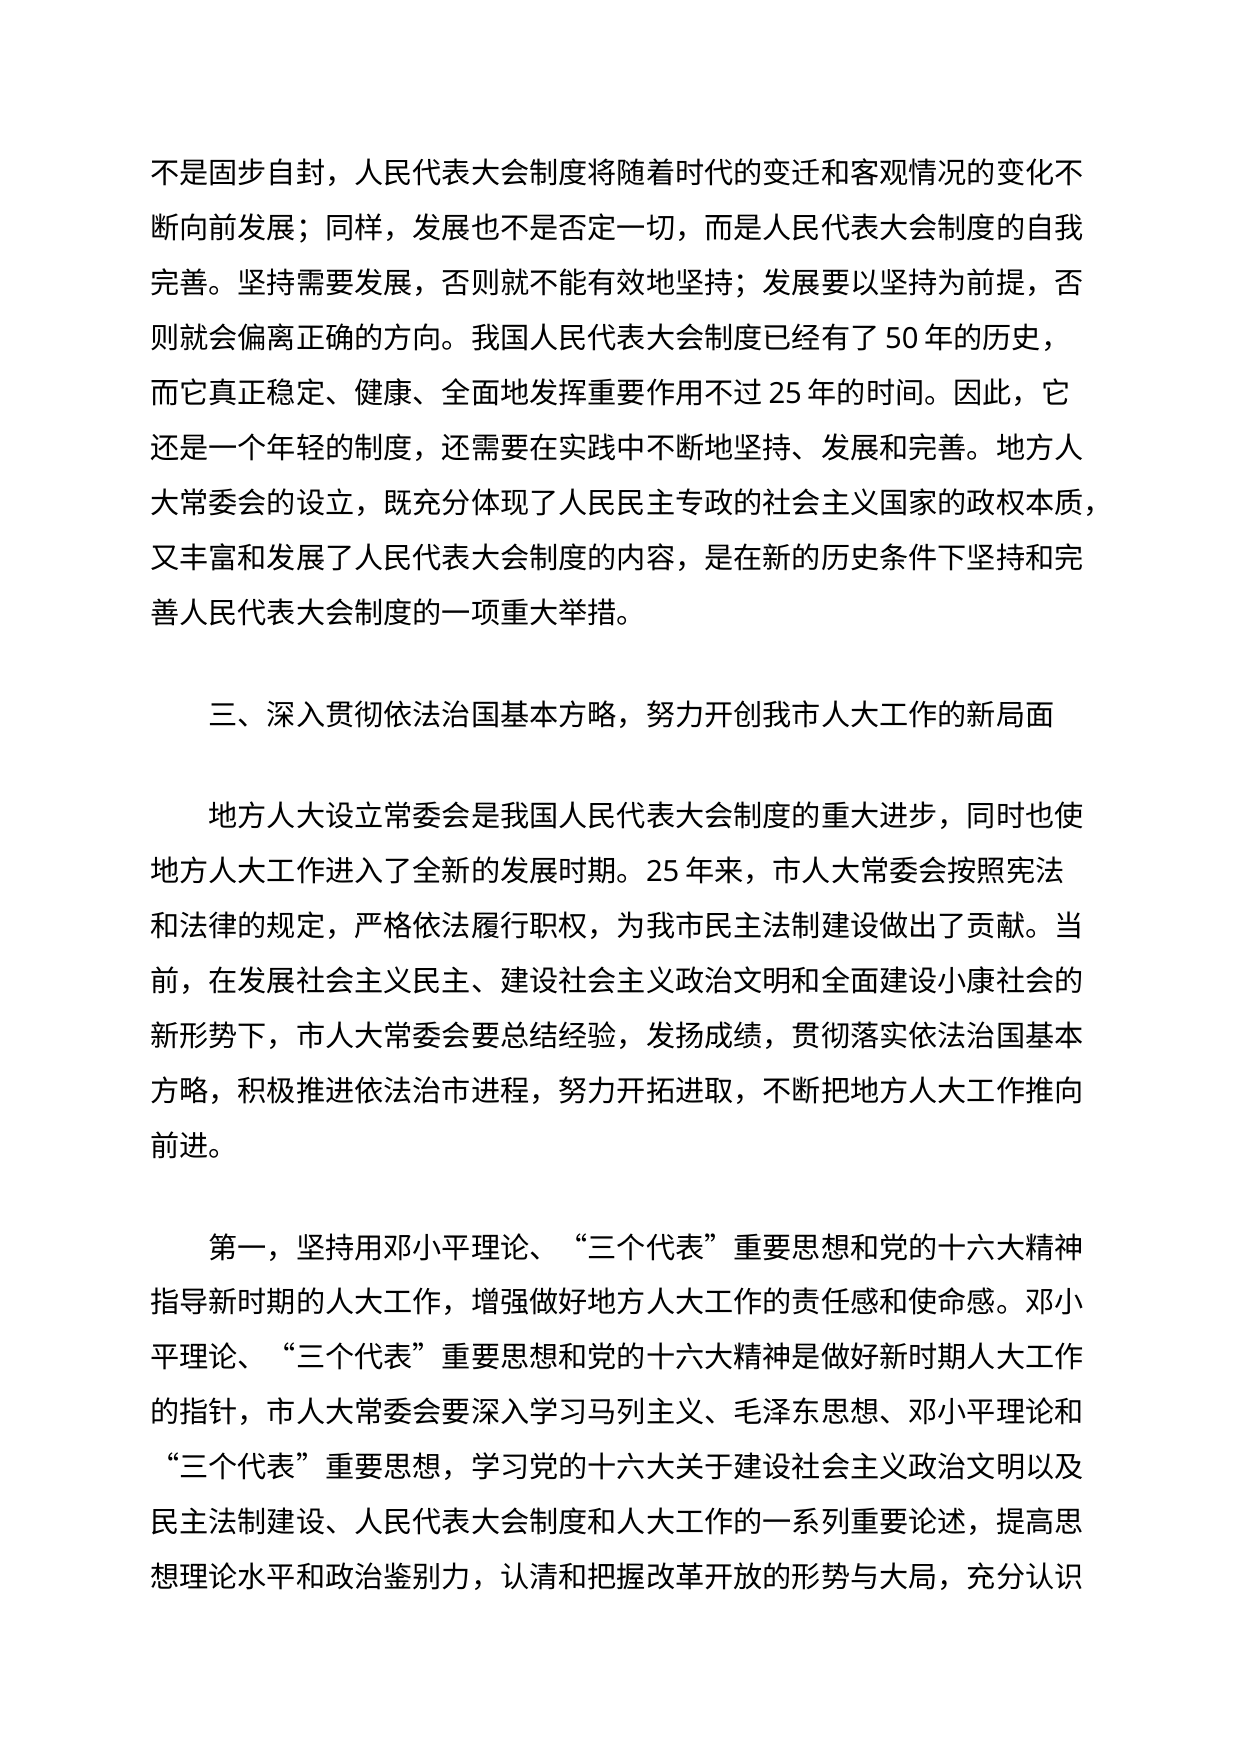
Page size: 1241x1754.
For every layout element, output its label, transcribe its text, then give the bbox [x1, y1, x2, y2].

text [150, 150, 1090, 632]
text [150, 1224, 1090, 1596]
text 三、深入贯彻依法治国基本方略，努力开创我市人大工作的新局面 [150, 691, 1090, 733]
text 地方人大设立常委会是我国人民代表大会制度的重大进步，同时也使地方人大工作进入了全新的发展时期。25年来，市人大常委会按照宪法和法律的规定，严格依法履行职权，为我市民主法制建设做出了贡献。当前，在发展社会主义民主、建设社会主义政治文明和全面建设小康社会的新形势下，市人大常委会要总结经验，发扬成绩，贯彻落实依法治国基本方略，积极推进依法治市进程，努力开拓进取，不断把地方人大工作推向前进。 [150, 793, 1090, 1165]
